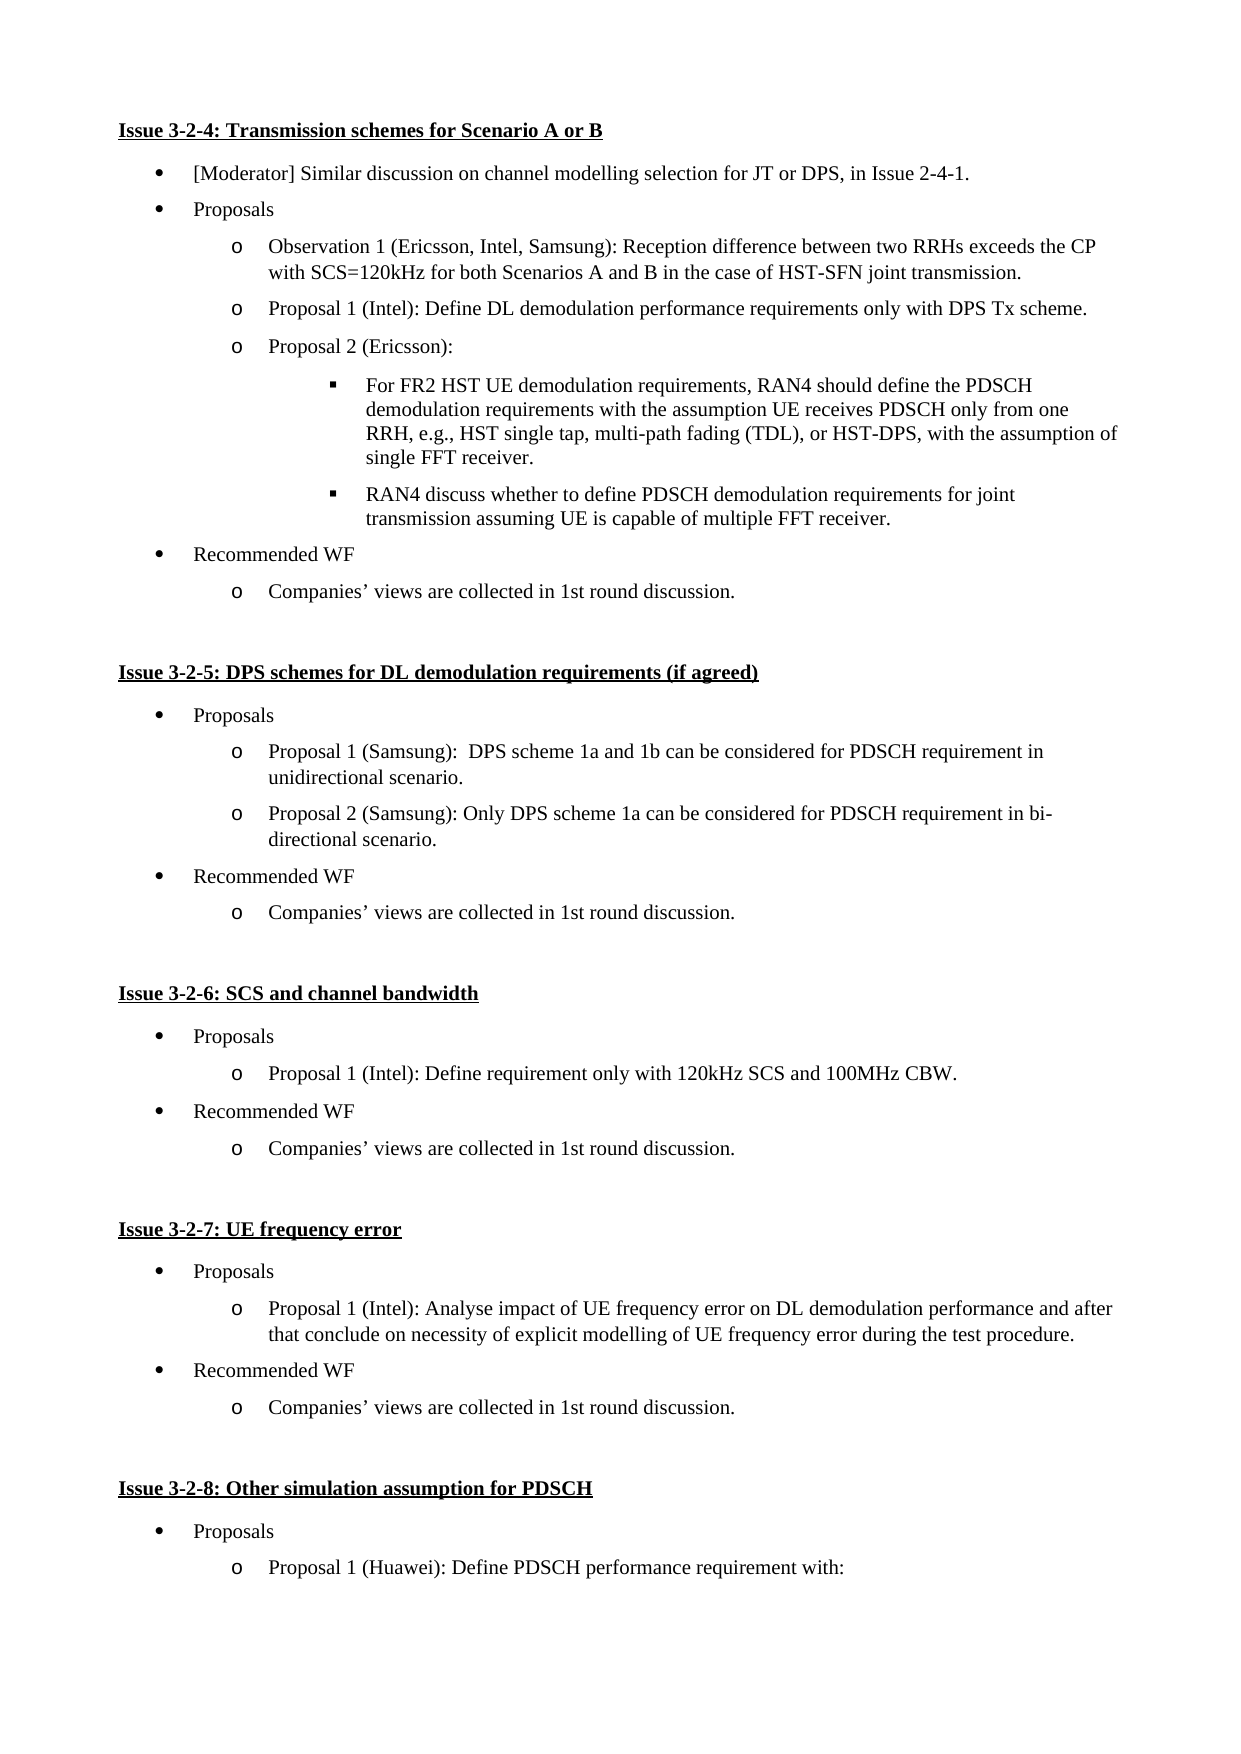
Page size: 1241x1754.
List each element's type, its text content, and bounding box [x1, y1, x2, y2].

list Proposal 2 (Ericsson): [231, 334, 1122, 360]
list Proposal 1 (Huawei): Define PDSCH performance requirement with: [231, 1555, 1122, 1581]
list Companies’ views are collected in 1st round discussion. [231, 1395, 1122, 1420]
list Observation 1 (Ericsson, Intel, Samsung): Reception difference between two RRHs exceeds the CP with SCS=120kHz for both Scenarios A and B in the case of HST-SFN joint transmission. [231, 234, 1122, 284]
list Recommended WF [156, 864, 1122, 888]
text Issue 3-2-8: Other simulation assumption for PDSCH [118, 1476, 1122, 1500]
list Recommended WF [156, 1099, 1122, 1123]
list Recommended WF [156, 1358, 1122, 1382]
list Recommended WF [156, 542, 1122, 566]
list RAN4 discuss whether to define PDSCH demodulation requirements for joint transmission assuming UE is capable of multiple FFT receiver. [328, 481, 1122, 529]
list Companies’ views are collected in 1st round discussion. [231, 579, 1122, 604]
text Issue 3-2-4: Transmission schemes for Scenario A or B [118, 118, 1122, 142]
text Issue 3-2-6: SCS and channel bandwidth [118, 981, 1122, 1005]
list Proposal 1 (Intel): Define requirement only with 120kHz SCS and 100MHz CBW. [231, 1061, 1122, 1086]
text Issue 3-2-7: UE frequency error [118, 1216, 1122, 1241]
list Companies’ views are collected in 1st round discussion. [231, 900, 1122, 926]
list Proposal 1 (Samsung): DPS scheme 1a and 1b can be considered for PDSCH requirement in unidirectional scenario. [231, 739, 1122, 789]
list Proposal 1 (Intel): Define DL demodulation performance requirements only with DPS Tx scheme. [231, 296, 1122, 322]
list Proposals [156, 702, 1122, 727]
list Proposals [156, 1259, 1122, 1283]
list Proposals [156, 1518, 1122, 1543]
list [Moderator] Similar discussion on channel modelling selection for JT or DPS, in Issue 2-4-1. [156, 161, 1122, 185]
list Proposals [156, 197, 1122, 221]
text Issue 3-2-5: DPS schemes for DL demodulation requirements (if agreed) [118, 660, 1122, 684]
list For FR2 HST UE demodulation requirements, RAN4 should define the PDSCH demodulation requirements with the assumption UE receives PDSCH only from one RRH, e.g., HST single tap, multi-path fading (TDL), or HST-DPS, with the assumption of single FFT receiver. [328, 373, 1122, 469]
list Proposals [156, 1024, 1122, 1048]
list Companies’ views are collected in 1st round discussion. [231, 1135, 1122, 1161]
list Proposal 1 (Intel): Analyse impact of UE frequency error on DL demodulation performance and after that conclude on necessity of explicit modelling of UE frequency error during the test procedure. [231, 1296, 1122, 1346]
list Proposal 2 (Samsung): Only DPS scheme 1a can be considered for PDSCH requirement in bi-directional scenario. [231, 801, 1122, 851]
